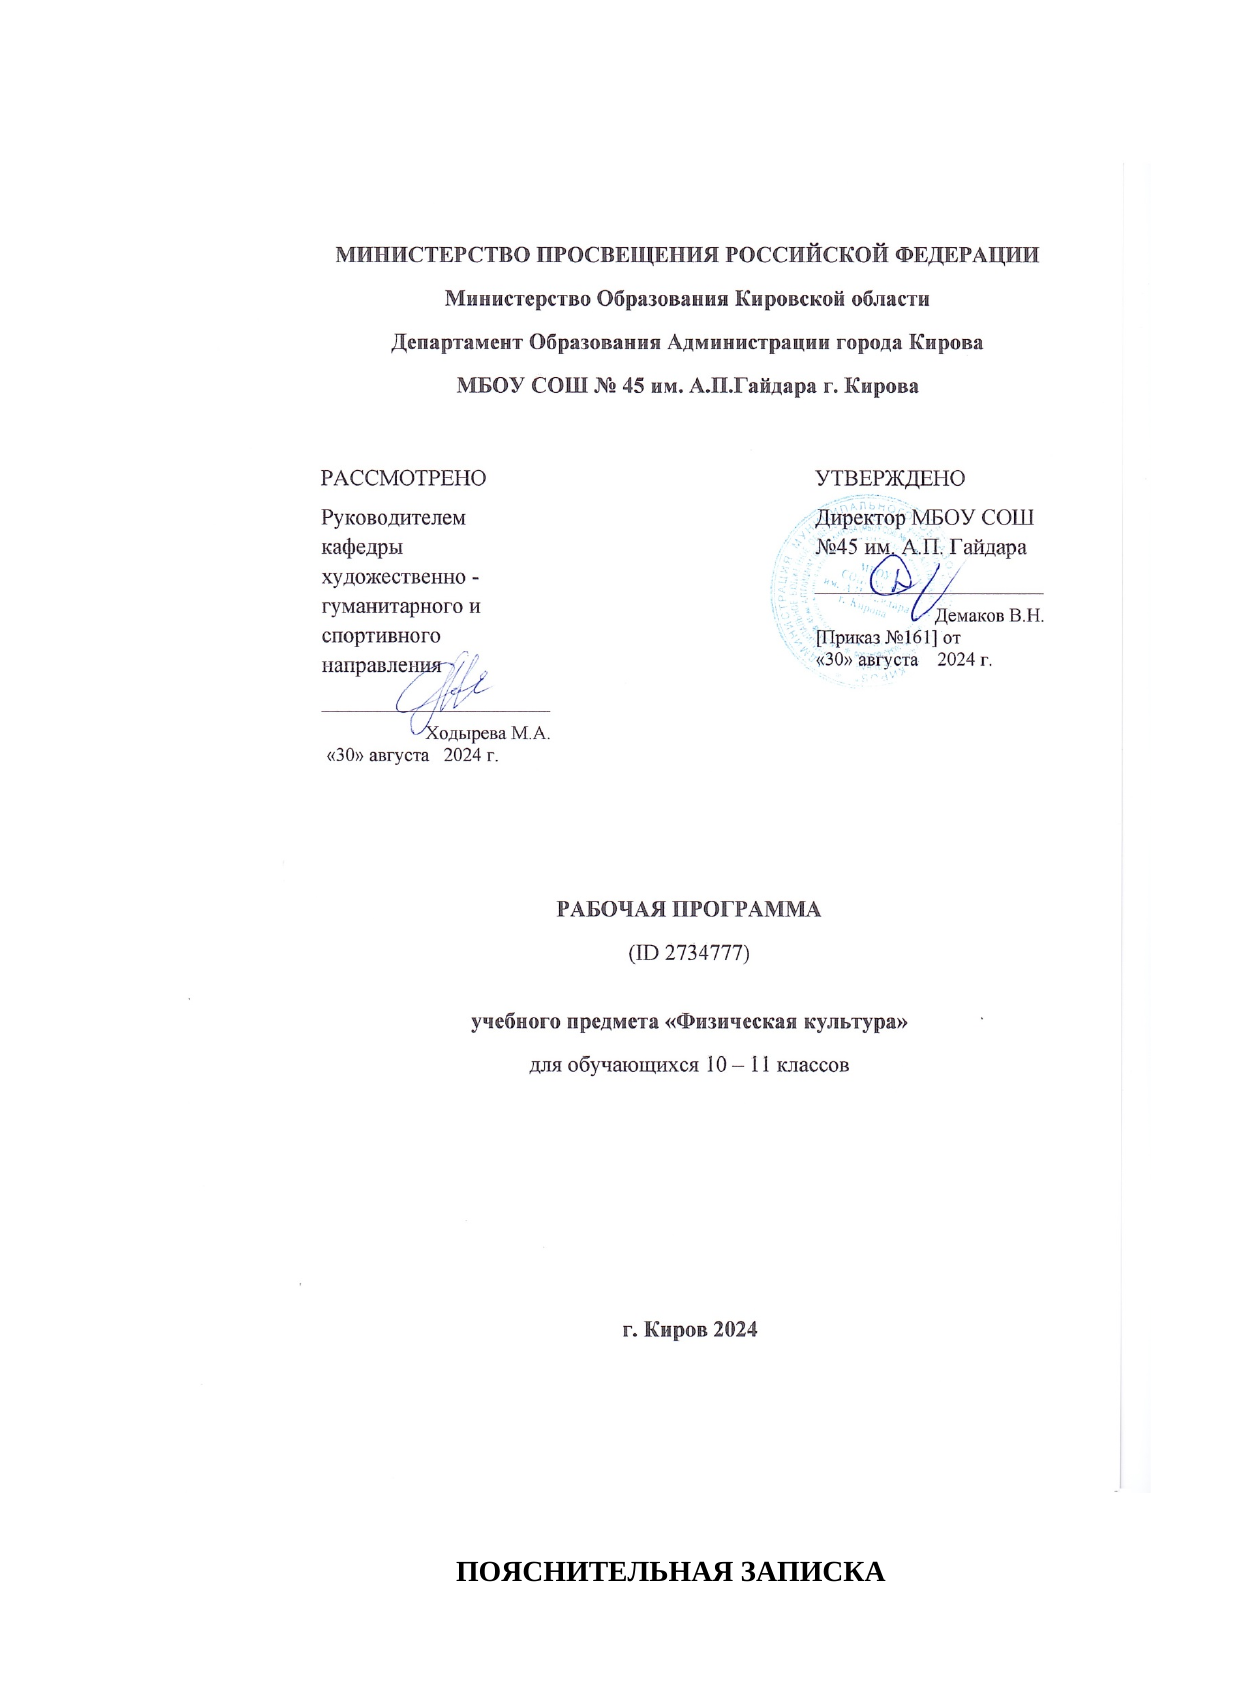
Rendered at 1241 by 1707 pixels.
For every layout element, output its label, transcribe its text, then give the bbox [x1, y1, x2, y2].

picture [177, 155, 1151, 1493]
text ПОЯСНИТЕЛЬНАЯ ЗАПИСКА [190, 1554, 1152, 1588]
